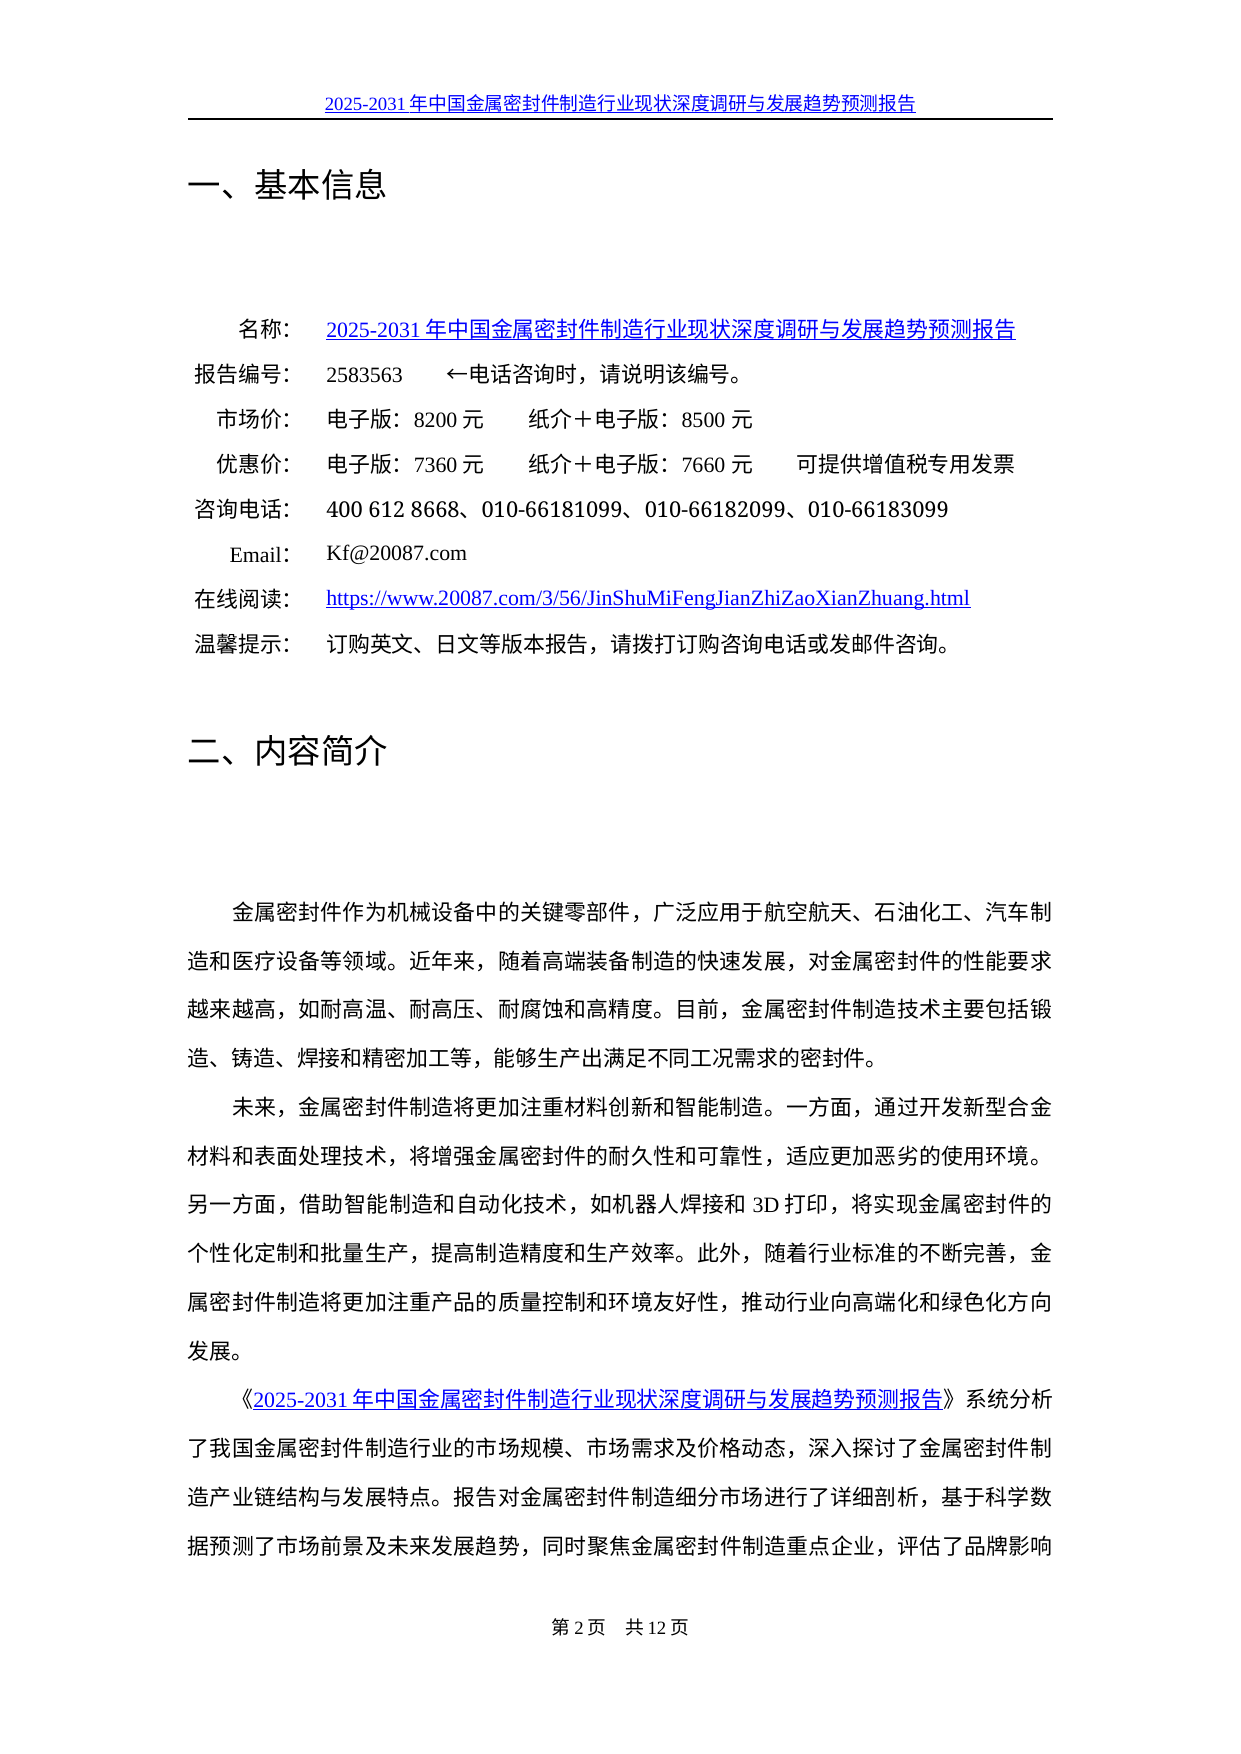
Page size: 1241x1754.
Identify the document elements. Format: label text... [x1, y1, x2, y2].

title 一、基本信息 [187, 150, 1053, 215]
table_header 名称： [167, 312, 315, 357]
table_cell Kf@20087.com [315, 537, 1073, 582]
table_cell 电子版：7360 元 纸介＋电子版：7660 元 可提供增值税专用发票 [315, 447, 1073, 492]
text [187, 894, 1053, 1561]
table_cell [315, 582, 1073, 627]
table_cell 在线阅读： [167, 582, 315, 627]
table_cell 温馨提示： [167, 627, 315, 672]
table_cell 2583563 ←电话咨询时，请说明该编号。 [315, 357, 1073, 402]
table_cell 400 612 8668、010-66181099、010-66182099、010-66183099 [315, 492, 1073, 537]
table_cell Email： [167, 537, 315, 582]
table_cell 市场价： [167, 402, 315, 447]
title 二、内容简介 [187, 717, 1053, 782]
table_cell 电子版：8200 元 纸介＋电子版：8500 元 [315, 402, 1073, 447]
table_cell 优惠价： [167, 447, 315, 492]
table_cell 咨询电话： [167, 492, 315, 537]
table_cell 报告编号： [167, 357, 315, 402]
table_cell 订购英文、日文等版本报告，请拨打订购咨询电话或发邮件咨询。 [315, 627, 1073, 672]
table_header 2025-2031年中国金属密封件制造行业现状深度调研与发展趋势预测报告 [315, 312, 1073, 357]
